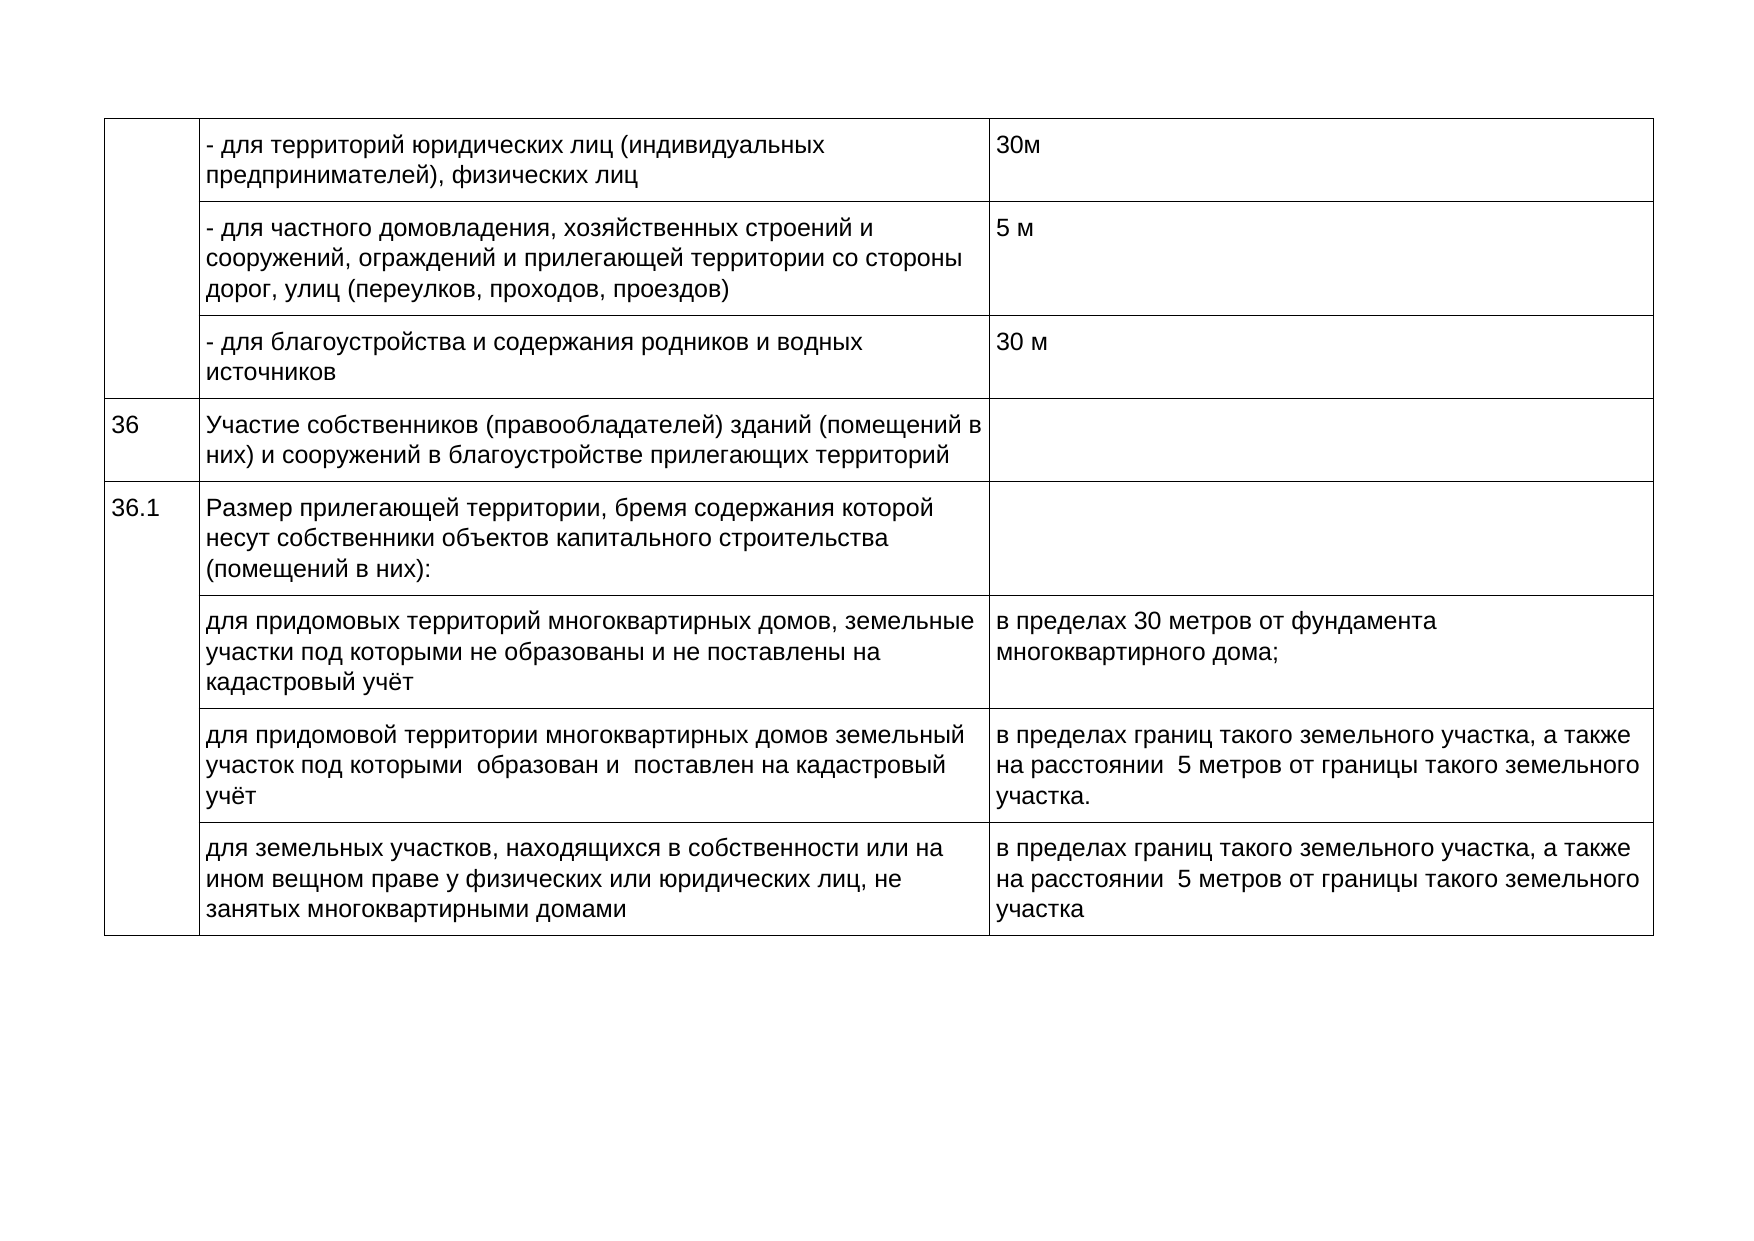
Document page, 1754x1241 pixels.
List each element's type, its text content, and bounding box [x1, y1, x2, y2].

table_cell 30м [990, 119, 1653, 201]
table_cell в пределах 30 метров от фундамента многоквартирного дома; [990, 596, 1653, 708]
table_cell [990, 399, 1653, 481]
table_cell в пределах границ такого земельного участка, а также на расстоянии 5 метров от границы такого земельного участка [990, 823, 1653, 935]
table_cell [990, 482, 1653, 594]
table_cell 30 м [990, 316, 1653, 398]
table_cell для придомовой территории многоквартирных домов земельный участок под которыми образован и поставлен на кадастровый учёт [200, 709, 989, 822]
table_cell 36.1 [105, 482, 199, 935]
table_cell Размер прилегающей территории, бремя содержания которой несут собственники объектов капитального строительства (помещений в них): [200, 482, 989, 594]
table_cell для земельных участков, находящихся в собственности или на ином вещном праве у физических или юридических лиц, не занятых многоквартирными домами [200, 823, 989, 935]
table_cell - для частного домовладения, хозяйственных строений и сооружений, ограждений и прилегающей территории со стороны дорог, улиц (переулков, проходов, проездов) [200, 202, 989, 315]
table_cell Участие собственников (правообладателей) зданий (помещений в них) и сооружений в благоустройстве прилегающих территорий [200, 399, 989, 481]
table_cell 36 [105, 399, 199, 481]
table_cell - для территорий юридических лиц (индивидуальных предпринимателей), физических лиц [200, 119, 989, 201]
table_cell в пределах границ такого земельного участка, а также на расстоянии 5 метров от границы такого земельного участка. [990, 709, 1653, 822]
table_cell - для благоустройства и содержания родников и водных источников [200, 316, 989, 398]
table_cell для придомовых территорий многоквартирных домов, земельные участки под которыми не образованы и не поставлены на кадастровый учёт [200, 596, 989, 708]
table_cell 5 м [990, 202, 1653, 315]
